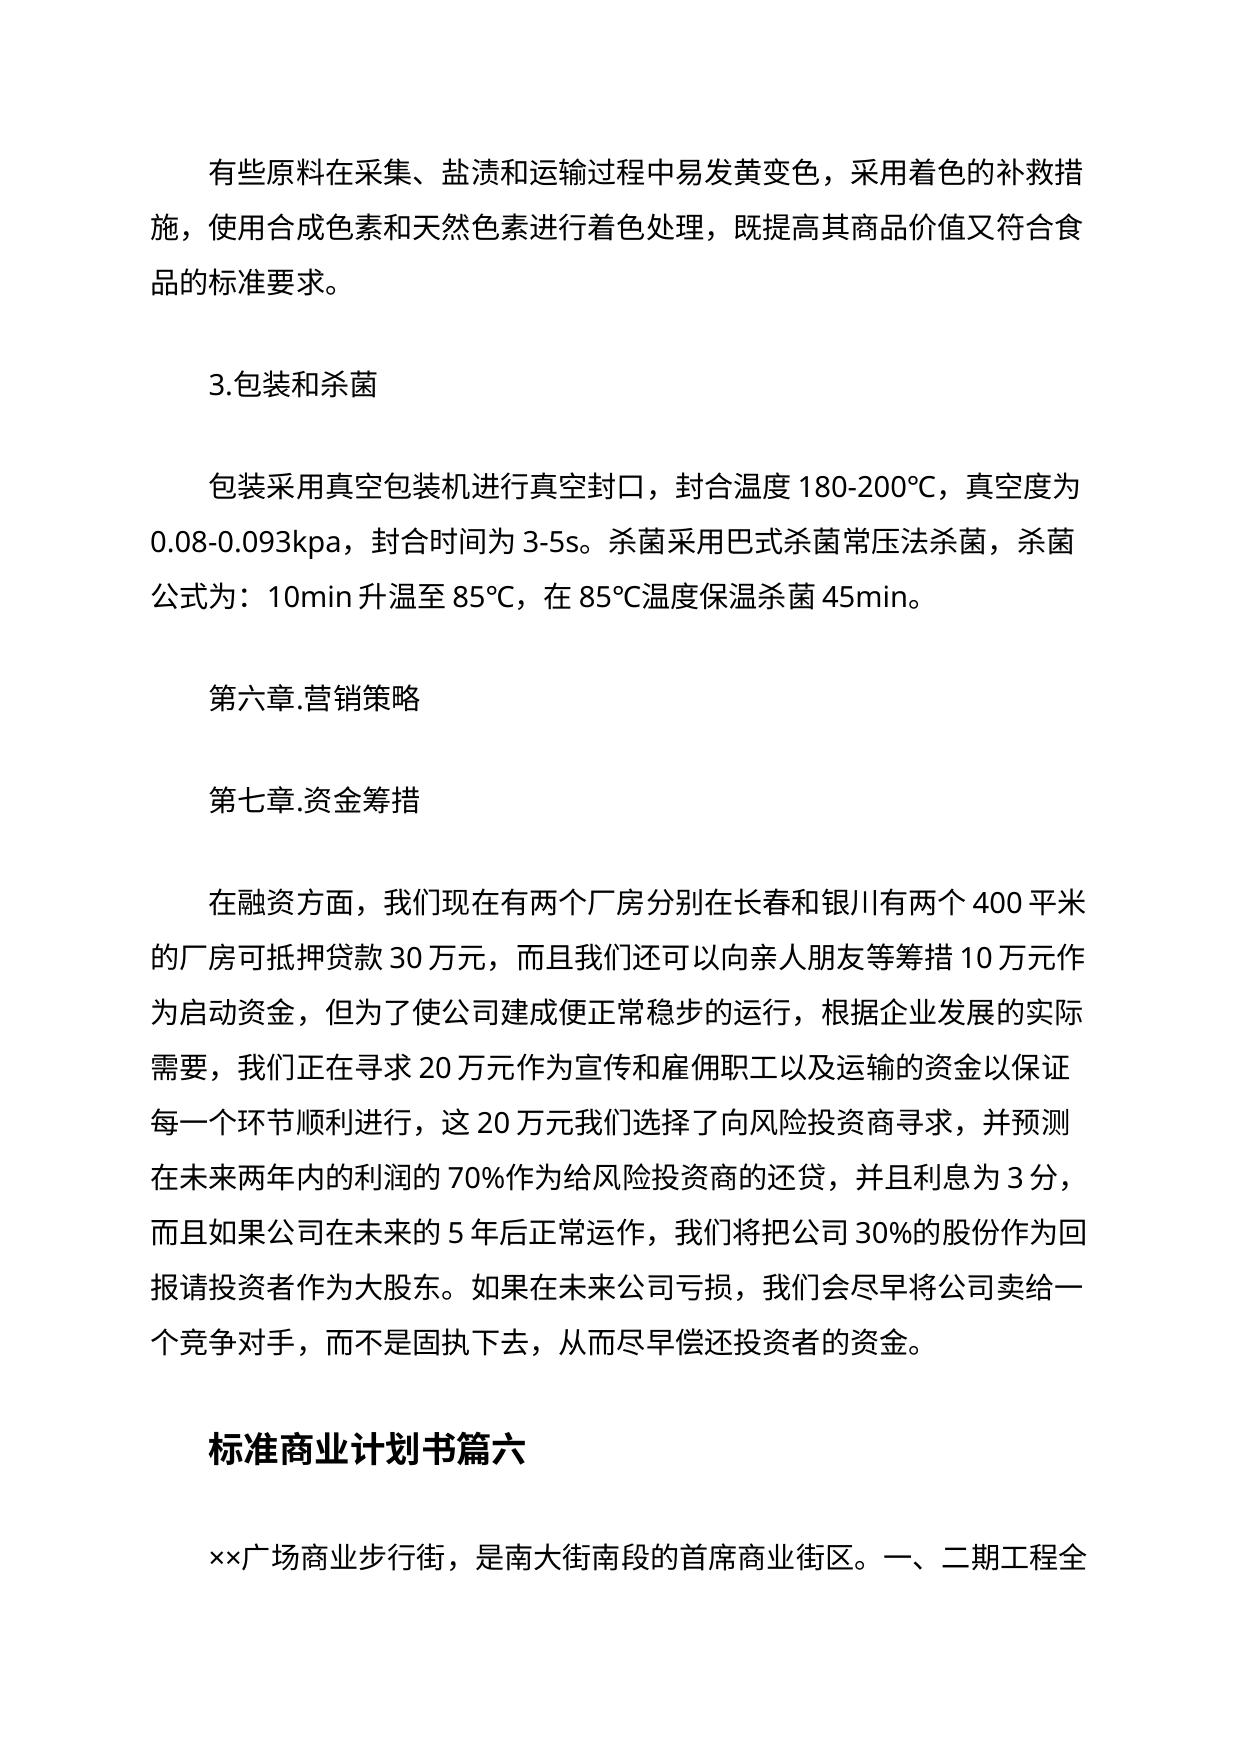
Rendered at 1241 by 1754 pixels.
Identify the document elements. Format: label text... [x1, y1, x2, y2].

text 包装采用真空包装机进行真空封口，封合温度180-200℃，真空度为0.08-0.093kpa，封合时间为3-5s。杀菌采用巴式杀菌常压法杀菌，杀菌公式为：10min升温至85℃，在85℃温度保温杀菌45min。 [150, 463, 1090, 616]
text 有些原料在采集、盐渍和运输过程中易发黄变色，采用着色的补救措施，使用合成色素和天然色素进行着色处理，既提高其商品价值又符合食品的标准要求。 [150, 150, 1090, 302]
text 3.包装和杀菌 [150, 362, 1090, 404]
text 第七章.资金筹措 [150, 777, 1090, 820]
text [150, 1534, 1090, 1577]
text 在融资方面，我们现在有两个厂房分别在长春和银川有两个400平米的厂房可抵押贷款30万元，而且我们还可以向亲人朋友等筹措10万元作为启动资金，但为了使公司建成便正常稳步的运行，根据企业发展的实际需要，我们正在寻求20万元作为宣传和雇佣职工以及运输的资金以保证每一个环节顺利进行，这20万元我们选择了向风险投资商寻求，并预测在未来两年内的利润的70%作为给风险投资商的还贷，并且利息为3分，而且如果公司在未来的5年后正常运作，我们将把公司30%的股份作为回报请投资者作为大股东。如果在未来公司亏损，我们会尽早将公司卖给一个竞争对手，而不是固执下去，从而尽早偿还投资者的资金。 [150, 879, 1090, 1362]
text 标准商业计划书篇六 [150, 1421, 1090, 1472]
text 第六章.营销策略 [150, 676, 1090, 718]
